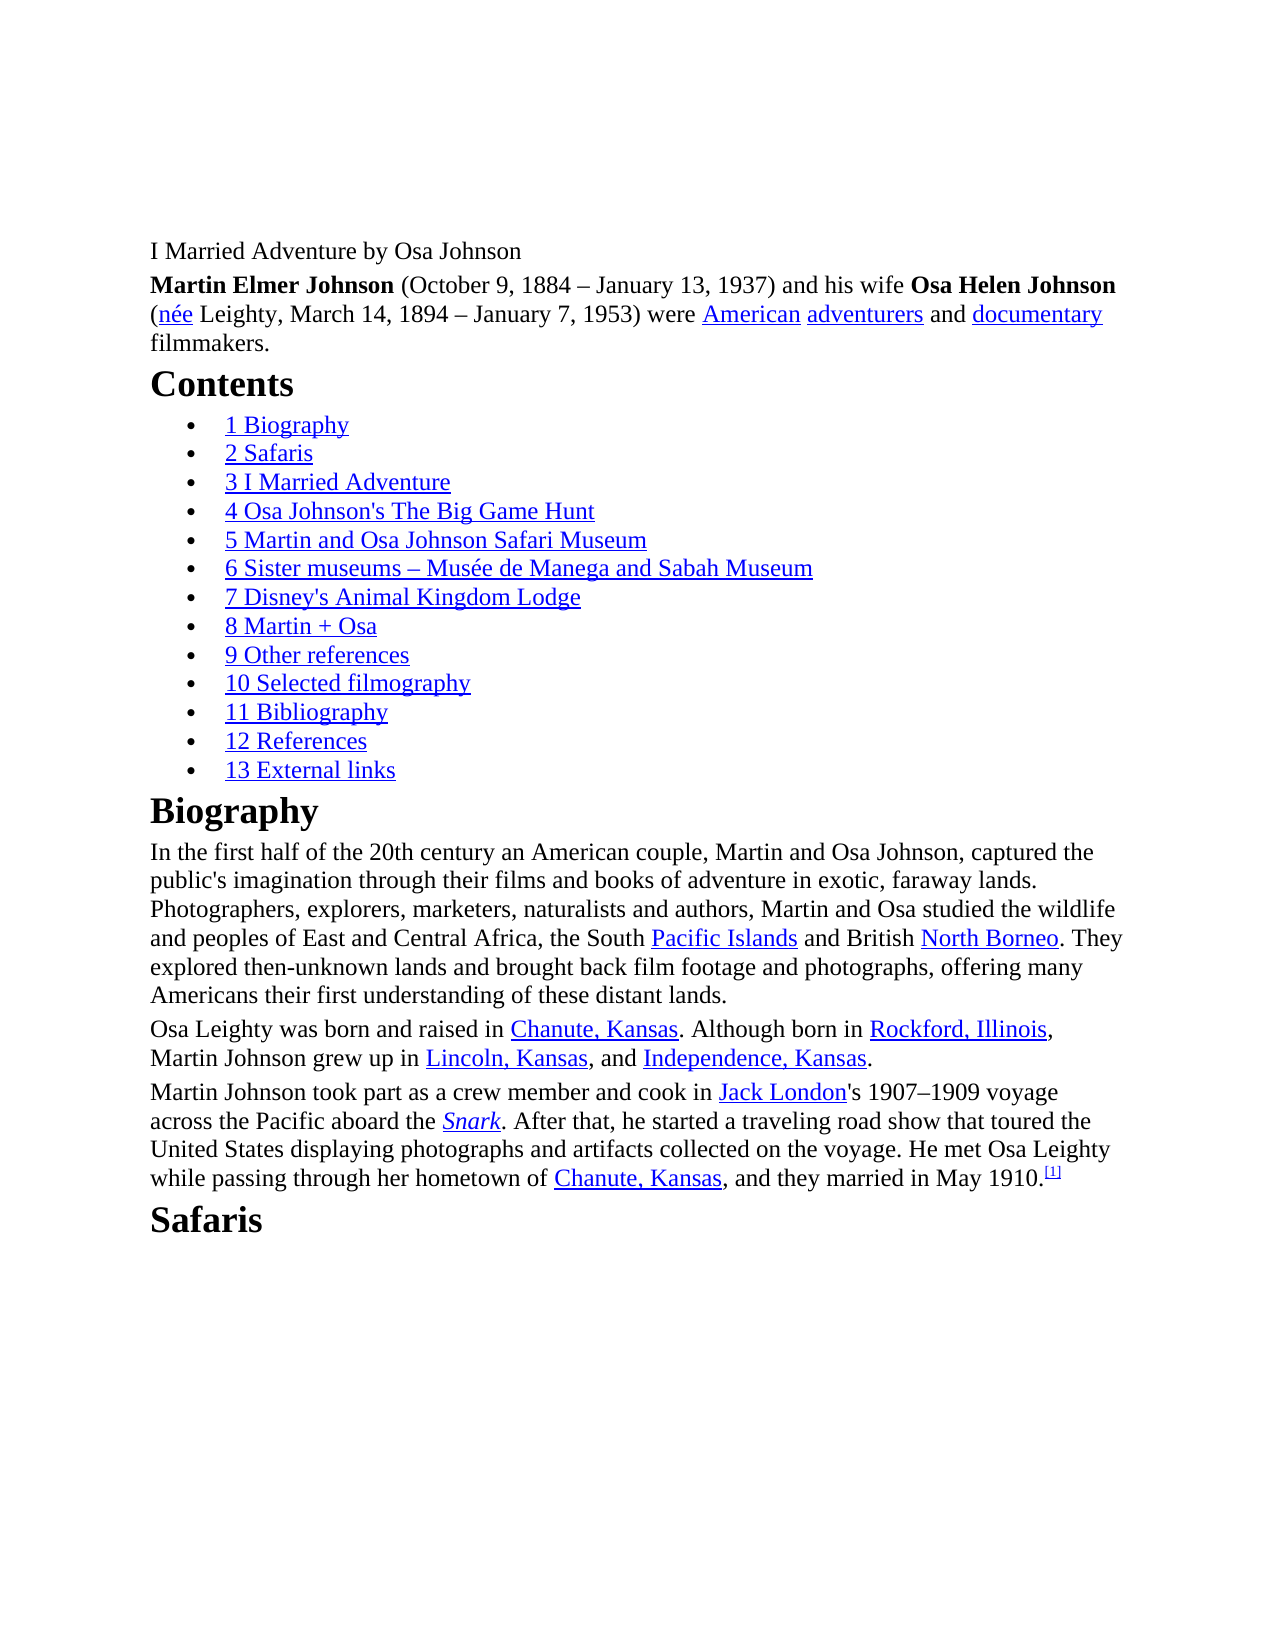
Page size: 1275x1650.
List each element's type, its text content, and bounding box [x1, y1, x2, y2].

list 5 Martin and Osa Johnson Safari Museum [187, 525, 1125, 553]
text Martin Johnson took part as a crew member and cook in Jack London's 1907–1909 voyage across the Pacific aboard the Snark. After that, he started a traveling road show that toured the United States displaying photographs and artifacts collected on the voyage. He met Osa Leighty while passing through her hometown of Chanute, Kansas, and they married in May 1910.[1] [150, 1077, 1125, 1192]
list 1 Biography [187, 410, 1125, 438]
list 3 I Married Adventure [187, 467, 1125, 496]
list 8 Martin + Osa [187, 611, 1125, 640]
list 12 References [187, 726, 1125, 755]
list 4 Osa Johnson's The Big Game Hunt [187, 496, 1125, 525]
text Safaris [150, 1197, 1125, 1240]
list 6 Sister museums – Musée de Manega and Sabah Museum [187, 553, 1125, 582]
list 7 Disney's Animal Kingdom Lodge [187, 582, 1125, 611]
list 2 Safaris [187, 438, 1125, 467]
text Biography [150, 788, 1125, 832]
list 11 Bibliography [187, 697, 1125, 726]
text In the first half of the 20th century an American couple, Martin and Osa Johnson, captured the public's imagination through their films and books of adventure in exotic, faraway lands. Photographers, explorers, marketers, naturalists and authors, Martin and Osa studied the wildlife and peoples of East and Central Africa, the South Pacific Islands and British North Borneo. They explored then-unknown lands and brought back film footage and photographs, offering many Americans their first understanding of these distant lands. [150, 837, 1125, 1009]
text Contents [150, 361, 1125, 404]
text I Married Adventure by Osa Johnson [150, 236, 1125, 265]
text Martin Elmer Johnson (October 9, 1884 – January 13, 1937) and his wife Osa Helen Johnson (née Leighty, March 14, 1894 – January 7, 1953) were American adventurers and documentary filmmakers. [150, 270, 1125, 356]
list 10 Selected filmography [187, 668, 1125, 697]
list 13 External links [187, 755, 1125, 783]
text Osa Leighty was born and raised in Chanute, Kansas. Although born in Rockford, Illinois, Martin Johnson grew up in Lincoln, Kansas, and Independence, Kansas. [150, 1014, 1125, 1072]
list 9 Other references [187, 640, 1125, 668]
